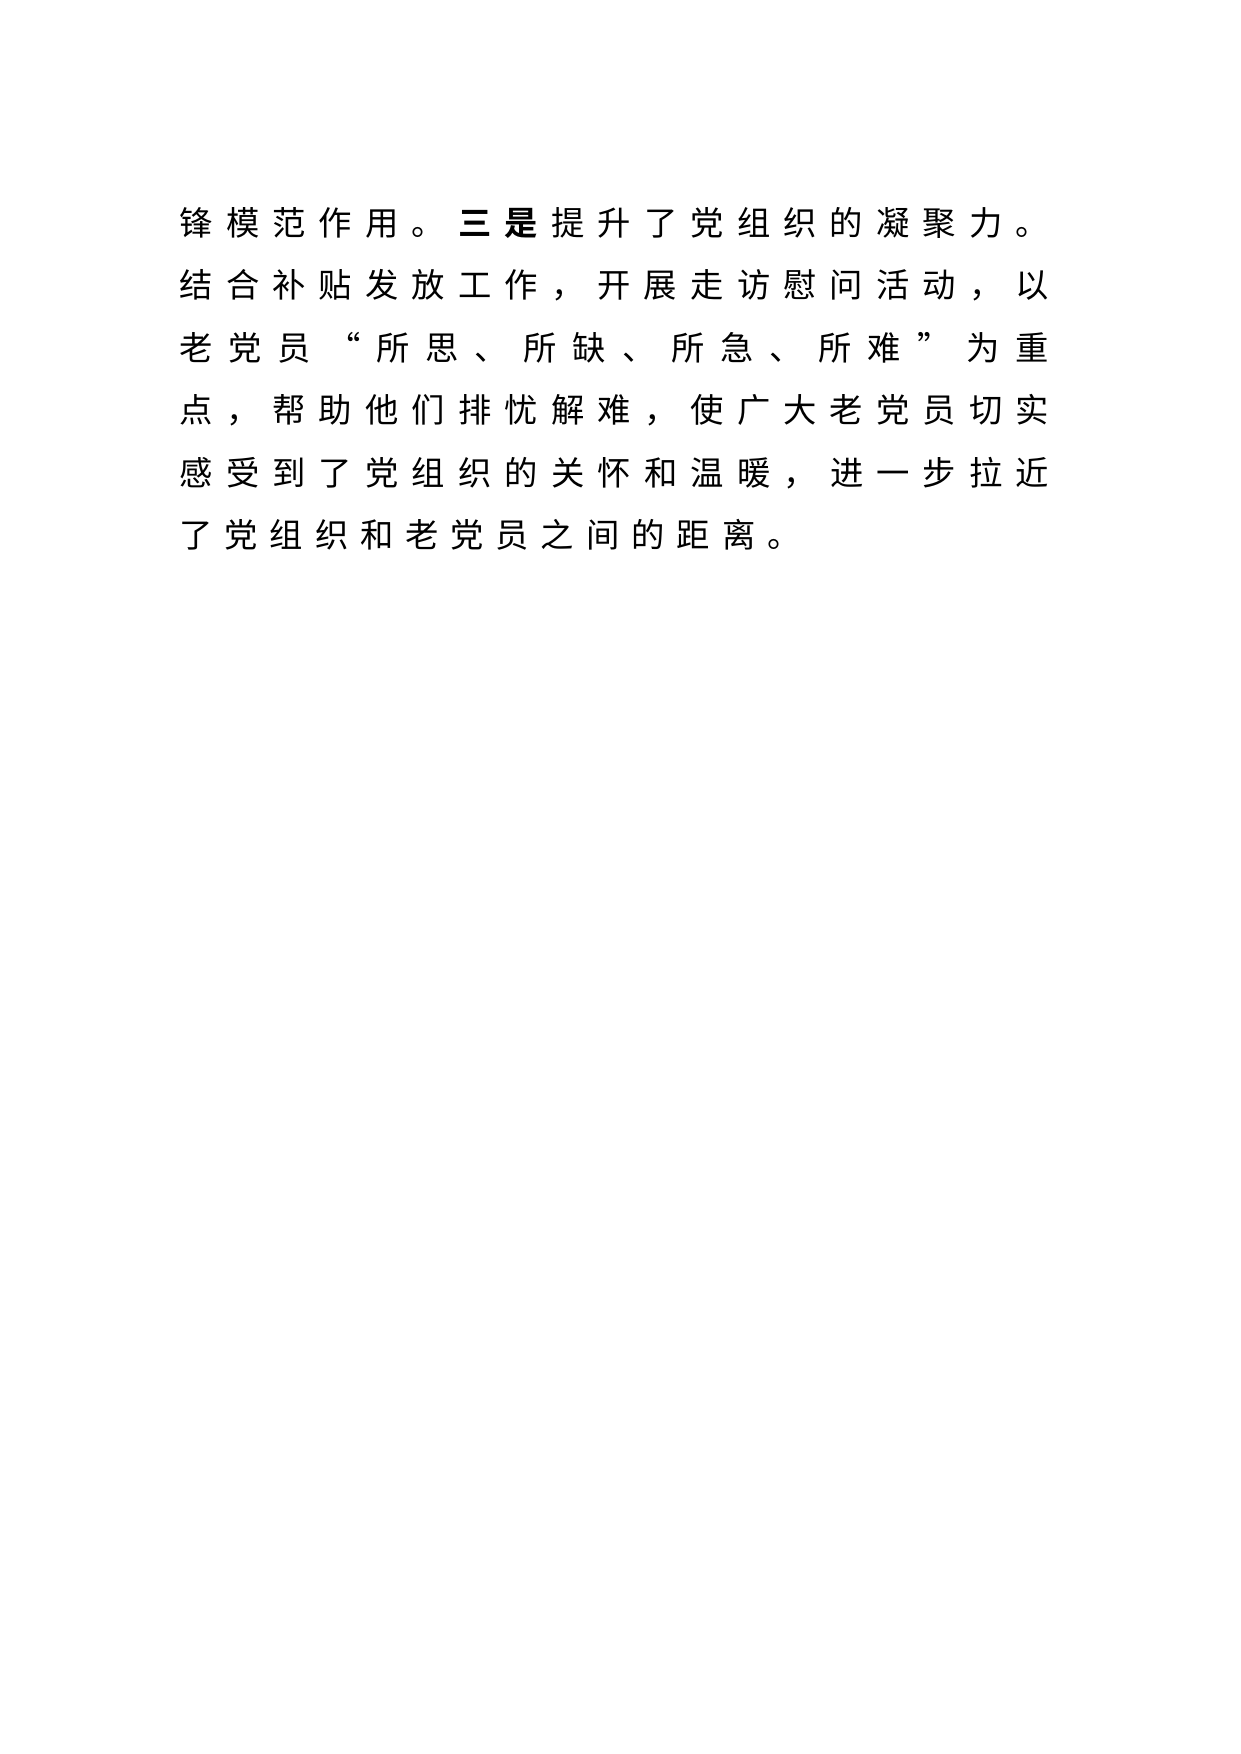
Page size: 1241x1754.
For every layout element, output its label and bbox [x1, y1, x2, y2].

text [179, 189, 1061, 564]
